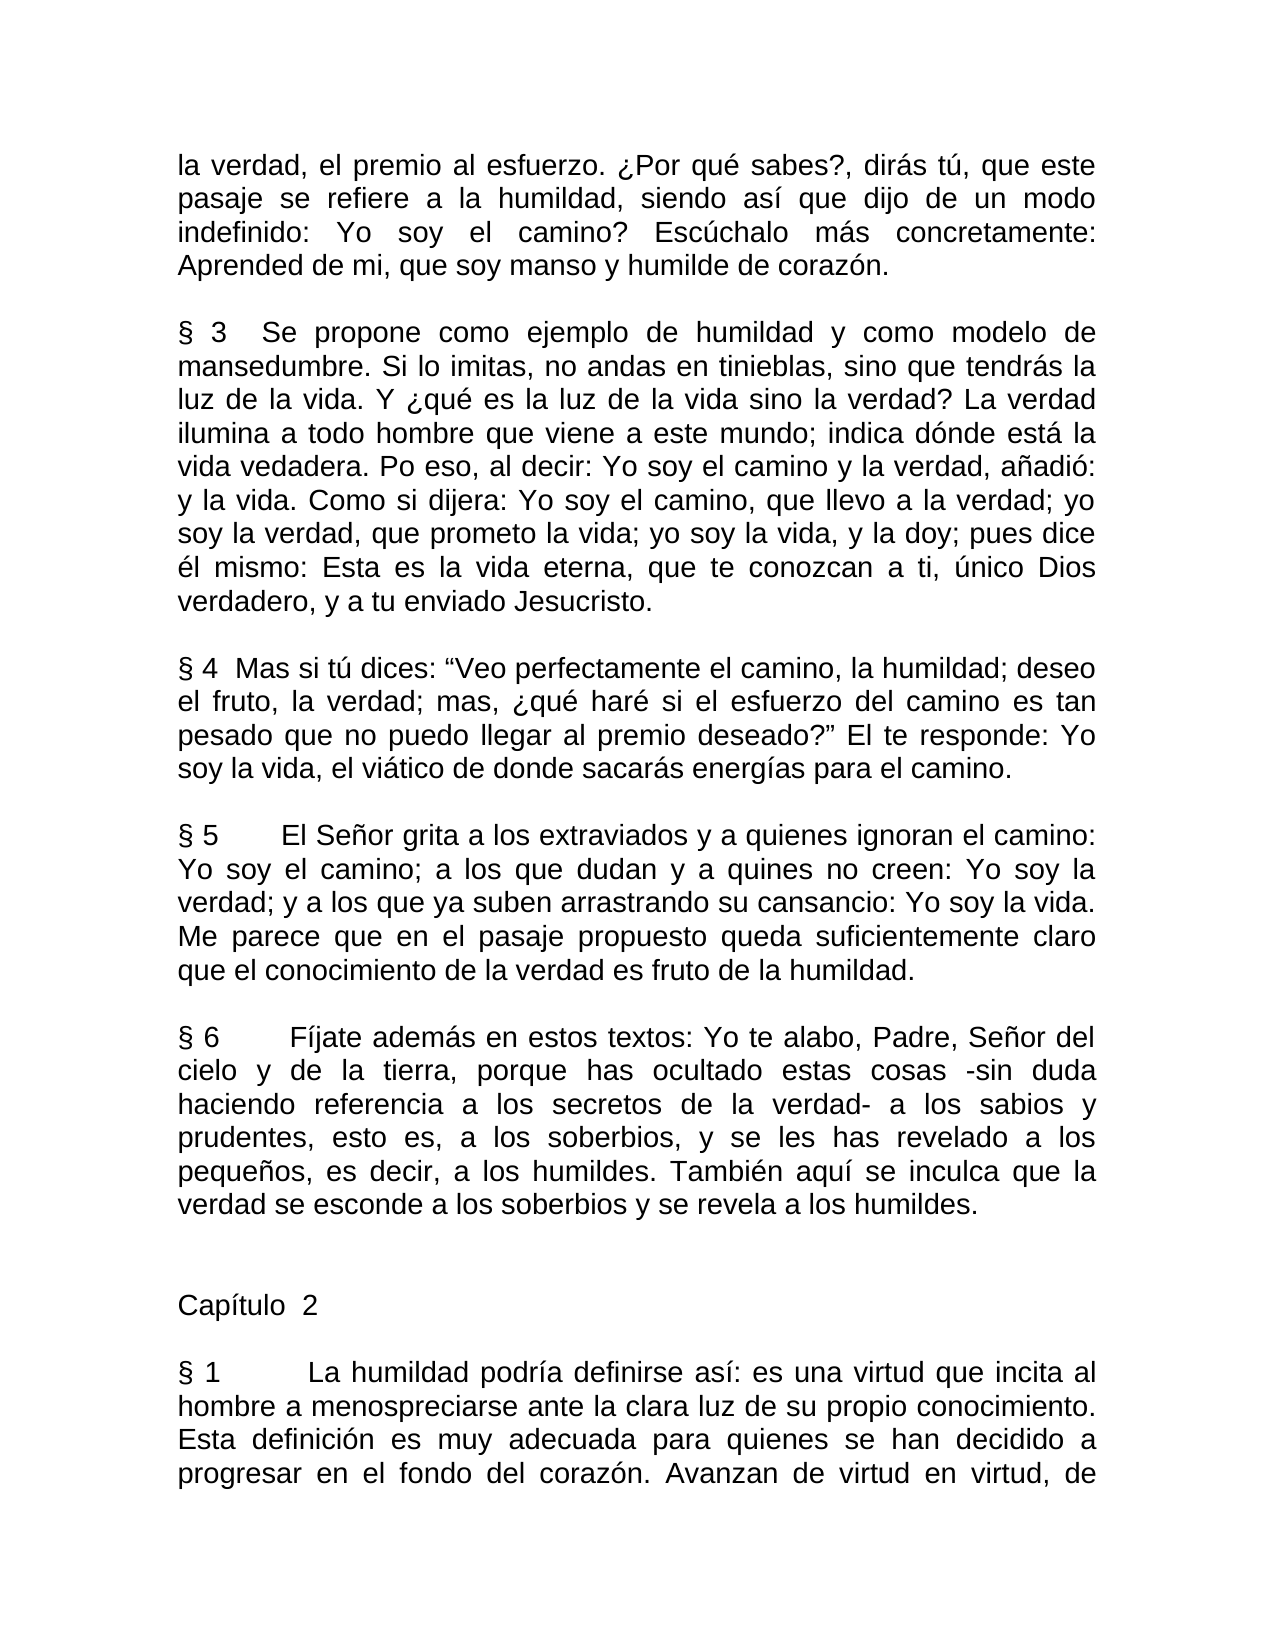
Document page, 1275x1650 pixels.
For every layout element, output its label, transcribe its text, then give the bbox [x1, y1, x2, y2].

text § 6 Fíjate además en estos textos: Yo te alabo, Padre, Señor del cielo y de la tierra, porque has ocultado estas cosas -sin duda haciendo referencia a los secretos de la verdad- a los sabios y prudentes, esto es, a los soberbios, y se les has revelado a los pequeños, es decir, a los humildes. También aquí se inculca que la verdad se esconde a los soberbios y se revela a los humildes. [177, 1020, 1098, 1221]
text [177, 1355, 1098, 1489]
text § 3 Se propone como ejemplo de humildad y como modelo de mansedumbre. Si lo imitas, no andas en tinieblas, sino que tendrás la luz de la vida. Y ¿qué es la luz de la vida sino la verdad? La verdad ilumina a todo hombre que viene a este mundo; indica dónde está la vida vedadera. Po eso, al decir: Yo soy el camino y la verdad, añadió: y la vida. Como si dijera: Yo soy el camino, que llevo a la verdad; yo soy la verdad, que prometo la vida; yo soy la vida, y la doy; pues dice él mismo: Esta es la vida eterna, que te conozcan a ti, único Dios verdadero, y a tu enviado Jesucristo. [177, 315, 1098, 617]
text § 4 Mas si tú dices: “Veo perfectamente el camino, la humildad; deseo el fruto, la verdad; mas, ¿qué haré si el esfuerzo del camino es tan pesado que no puedo llegar al premio deseado?” El te responde: Yo soy la vida, el viático de donde sacarás energías para el camino. [177, 651, 1098, 785]
text § 5 El Señor grita a los extraviados y a quienes ignoran el camino: Yo soy el camino; a los que dudan y a quines no creen: Yo soy la verdad; y a los que ya suben arrastrando su cansancio: Yo soy la vida. Me parece que en el pasaje propuesto queda suficientemente claro que el conocimiento de la verdad es fruto de la humildad. [177, 818, 1098, 986]
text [177, 148, 1098, 282]
text Capítulo 2 [177, 1288, 1098, 1322]
